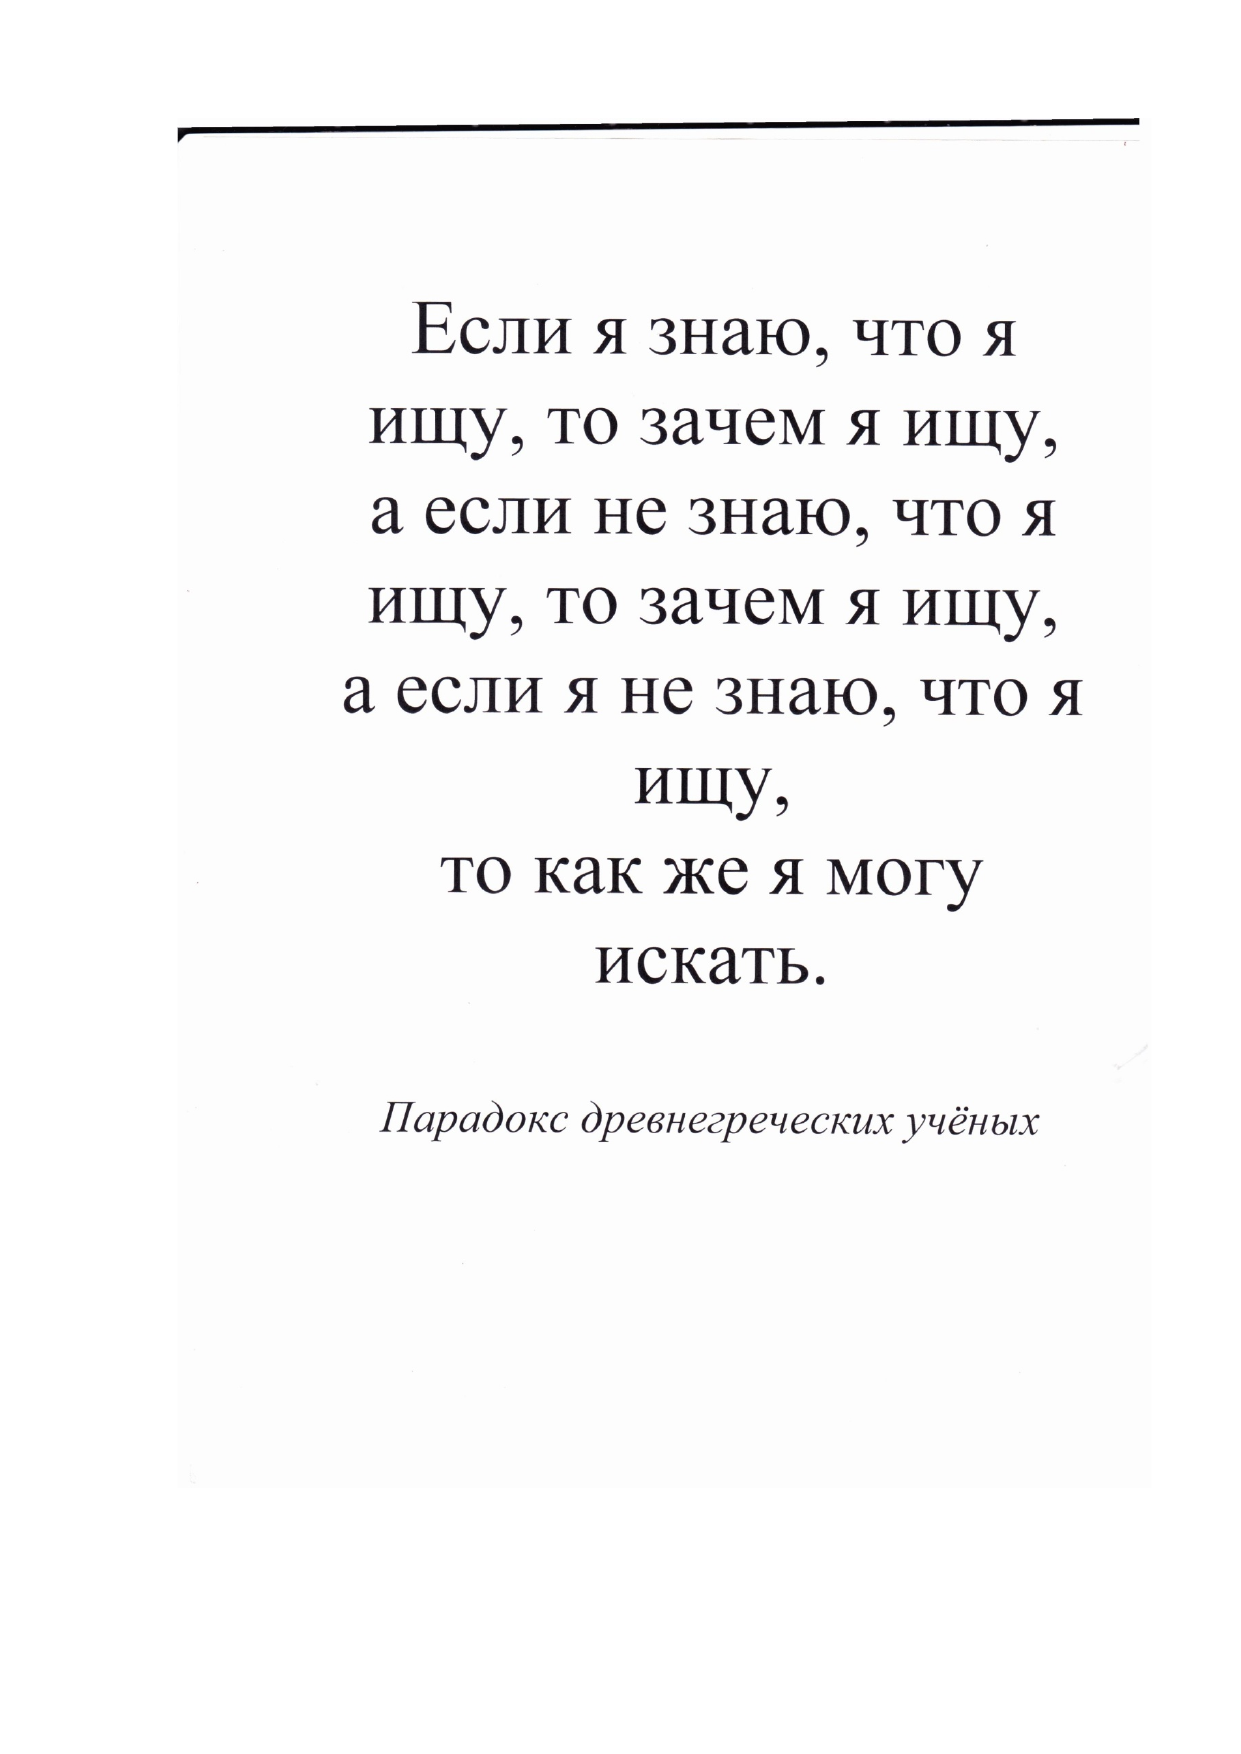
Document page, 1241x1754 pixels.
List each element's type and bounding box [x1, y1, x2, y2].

picture [177, 118, 1152, 1488]
